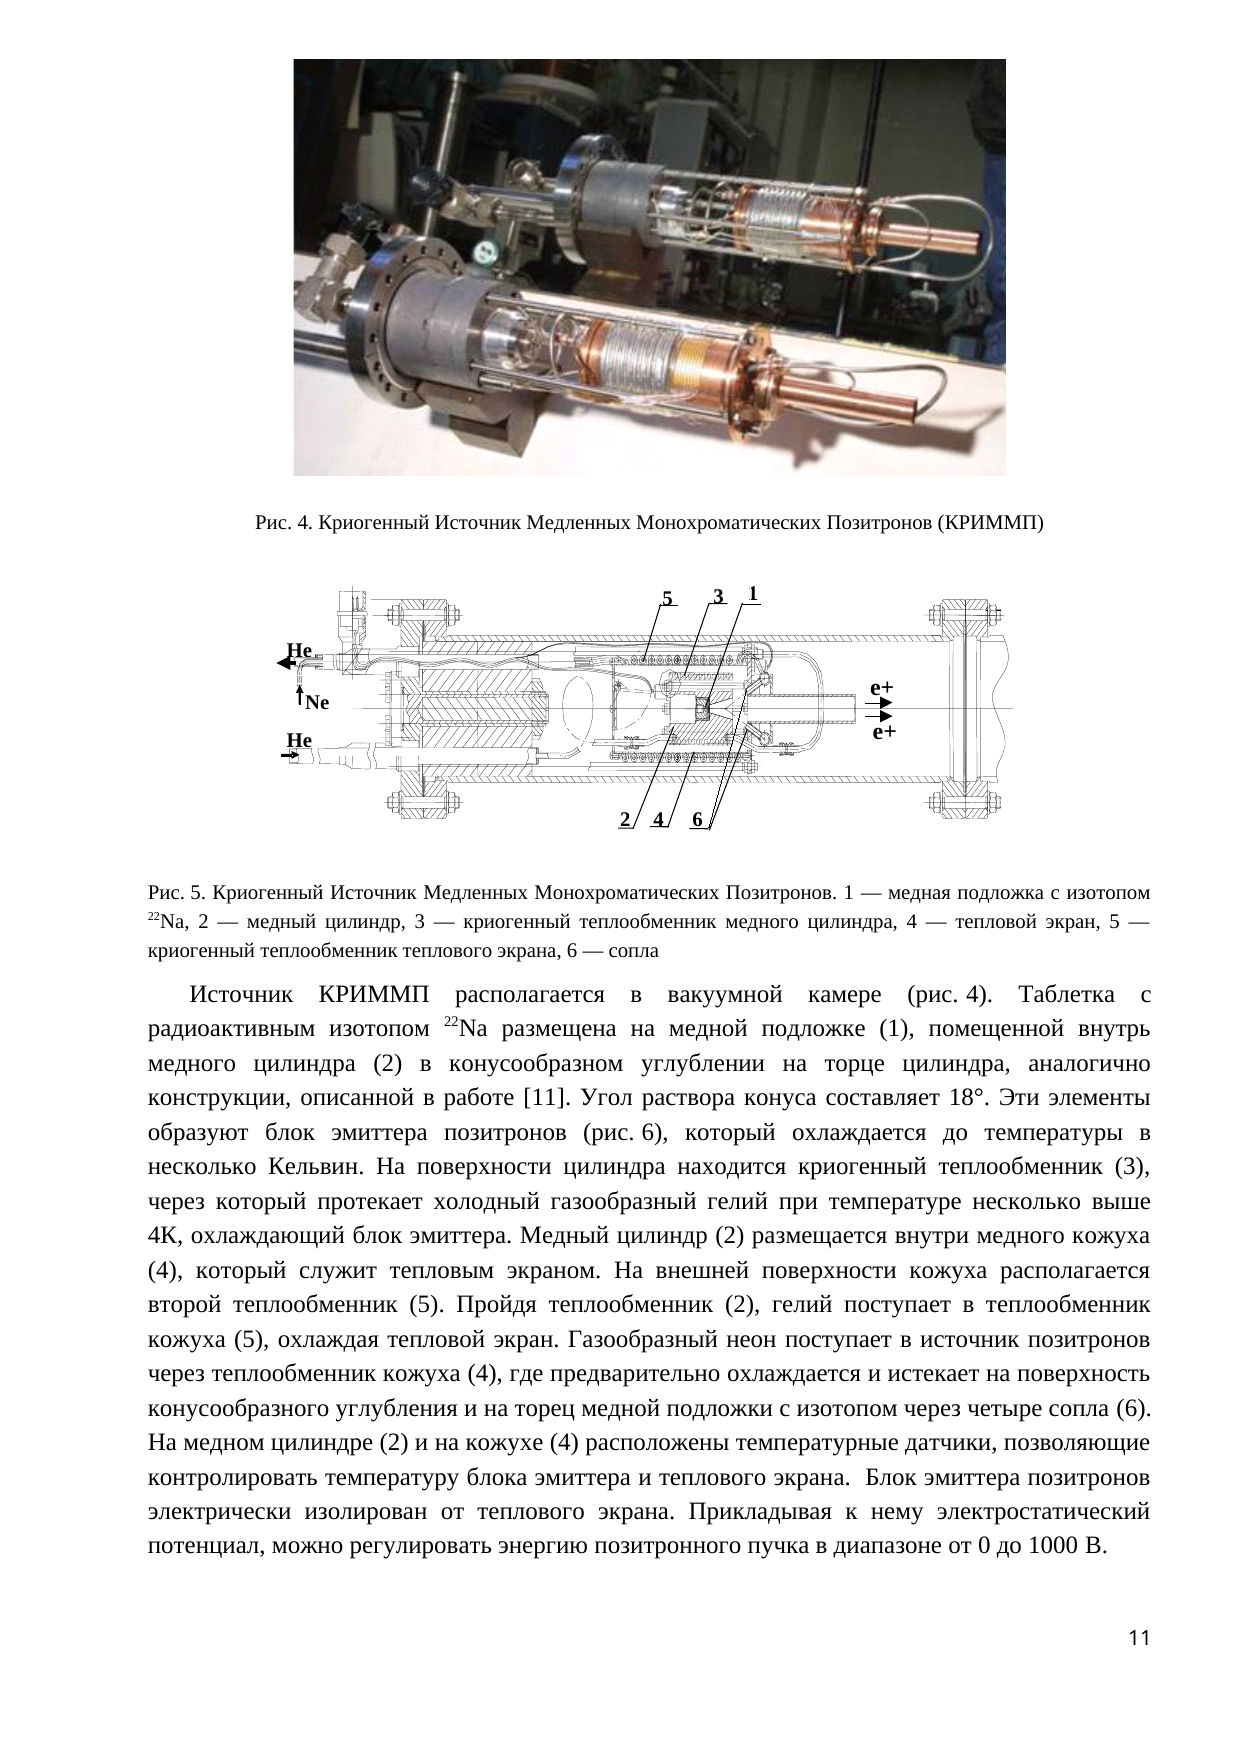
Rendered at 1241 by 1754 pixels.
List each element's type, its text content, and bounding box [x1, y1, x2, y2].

picture [293, 59, 1006, 476]
text Рис. 4. Криогенный Источник Медленных Монохроматических Позитронов (КРИММП) [148, 510, 1152, 534]
text Рис. 5. Криогенный Источник Медленных Монохроматических Позитронов. 1 — медная подложка с изотопом 22Na, 2 — медный цилиндр, 3 — криогенный теплообменник медного цилиндра, 4 — тепловой экран, 5 — криогенный теплообменник теплового экрана, 6 — сопла [148, 880, 1152, 962]
text Источник КРИММП располагается в вакуумной камере (рис. 4). Таблетка с радиоактивным изотопом 22Na размещена на медной подложке (1), помещенной внутрь медного цилиндра (2) в конусообразном углублении на торце цилиндра, аналогично конструкции, описанной в работе [11]. Угол раствора конуса составляет 18°. Эти элементы образуют блок эмиттера позитронов (рис. 6), который охлаждается до температуры в несколько Кельвин. На поверхности цилиндра находится криогенный теплообменник (3), через который протекает холодный газообразный гелий при температуре несколько выше 4К, охлаждающий блок эмиттера. Медный цилиндр (2) размещается внутри медного кожуха (4), который служит тепловым экраном. На внешней поверхности кожуха располагается второй теплообменник (5). Пройдя теплообменник (2), гелий поступает в теплообменник кожуха (5), охлаждая тепловой экран. Газообразный неон поступает в источник позитронов через теплообменник кожуха (4), где предварительно охлаждается и истекает на поверхность конусообразного углубления и на торец медной подложки с изотопом через четыре сопла (6). На медном цилиндре (2) и на кожухе (4) расположены температурные датчики, позволяющие контролировать температуру блока эмиттера и теплового экрана. Блок эмиттера позитронов электрически изолирован от теплового экрана. Прикладывая к нему электростатический потенциал, можно регулировать энергию позитронного пучка в диапазоне от 0 до 1000 В. [148, 979, 1152, 1559]
